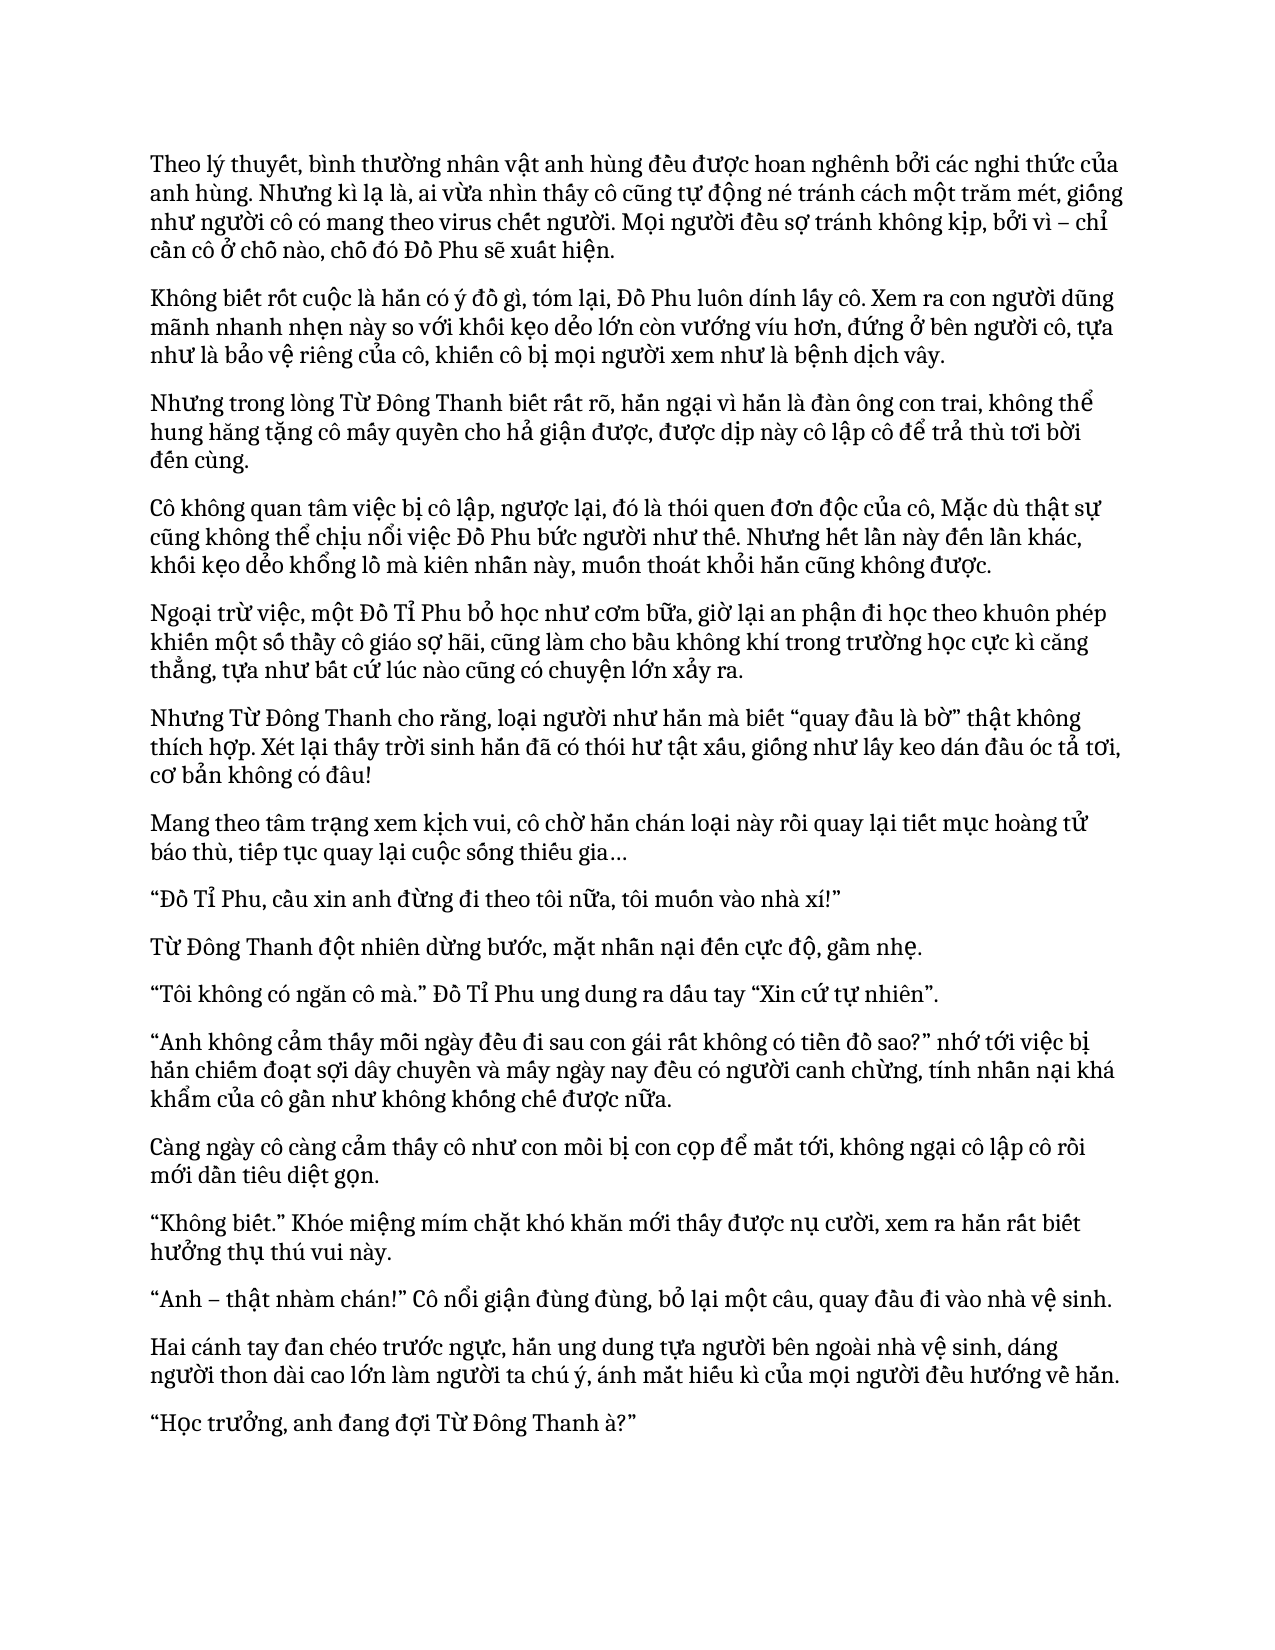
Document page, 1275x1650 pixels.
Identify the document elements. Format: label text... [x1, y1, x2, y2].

text Hai cánh tay đan chéo trước ngực, hắn ung dung tựa người bên ngoài nhà vệ sinh, dáng người thon dài cao lớn làm người ta chú ý, ánh mắt hiếu kì của mọi người đều hướng về hắn. [150, 1332, 1125, 1390]
text Nhưng trong lòng Từ Đông Thanh biết rất rõ, hắn ngại vì hắn là đàn ông con trai, không thể hung hăng tặng cô mấy quyền cho hả giận được, được dịp này cô lập cô để trả thù tơi bời đến cùng. [150, 389, 1125, 475]
text “Đồ Tỉ Phu, cầu xin anh đừng đi theo tôi nữa, tôi muốn vào nhà xí!” [150, 885, 1125, 914]
text “Không biết.” Khóe miệng mím chặt khó khăn mới thấy được nụ cười, xem ra hắn rất biết hưởng thụ thú vui này. [150, 1209, 1125, 1266]
text “Anh – thật nhàm chán!” Cô nổi giận đùng đùng, bỏ lại một câu, quay đầu đi vào nhà vệ sinh. [150, 1285, 1125, 1314]
text Càng ngày cô càng cảm thấy cô như con mồi bị con cọp để mắt tới, không ngại cô lập cô rồi mới dần tiêu diệt gọn. [150, 1132, 1125, 1190]
text Không biết rốt cuộc là hắn có ý đồ gì, tóm lại, Đồ Phu luôn dính lấy cô. Xem ra con người dũng mãnh nhanh nhẹn này so với khối kẹo dẻo lớn còn vướng víu hơn, đứng ở bên người cô, tựa như là bảo vệ riêng của cô, khiến cô bị mọi người xem như là bệnh dịch vây. [150, 284, 1125, 370]
text “Học trưởng, anh đang đợi Từ Đông Thanh à?” [150, 1409, 1125, 1437]
text Mang theo tâm trạng xem kịch vui, cô chờ hắn chán loại này rồi quay lại tiết mục hoàng tử báo thù, tiếp tục quay lại cuộc sống thiếu gia… [150, 809, 1125, 866]
text Từ Đông Thanh đột nhiên dừng bước, mặt nhẫn nại đến cực độ, gầm nhẹ. [150, 932, 1125, 961]
text “Tôi không có ngăn cô mà.” Đồ Tỉ Phu ung dung ra dấu tay “Xin cứ tự nhiên”. [150, 980, 1125, 1009]
text “Anh không cảm thấy mỗi ngày đều đi sau con gái rất không có tiền đồ sao?” nhớ tới việc bị hắn chiếm đoạt sợi dây chuyền và mấy ngày nay đều có người canh chừng, tính nhẫn nại khá khẩm của cô gần như không khống chế được nữa. [150, 1027, 1125, 1114]
text Cô không quan tâm việc bị cô lập, ngược lại, đó là thói quen đơn độc của cô, Mặc dù thật sự cũng không thể chịu nổi việc Đồ Phu bức người như thế. Nhưng hết lần này đến lần khác, khối kẹo dẻo khổng lồ mà kiên nhẫn này, muốn thoát khỏi hắn cũng không được. [150, 494, 1125, 580]
text Theo lý thuyết, bình thường nhân vật anh hùng đều được hoan nghênh bởi các nghi thức của anh hùng. Nhưng kì lạ là, ai vừa nhìn thấy cô cũng tự động né tránh cách một trăm mét, giống như người cô có mang theo virus chết người. Mọi người đều sợ tránh không kịp, bởi vì – chỉ cần cô ở chỗ nào, chỗ đó Đồ Phu sẽ xuất hiện. [150, 150, 1125, 265]
text Nhưng Từ Đông Thanh cho rằng, loại người như hắn mà biết “quay đầu là bờ” thật không thích hợp. Xét lại thấy trời sinh hắn đã có thói hư tật xấu, giống như lấy keo dán đầu óc tả tơi, cơ bản không có đâu! [150, 704, 1125, 790]
text Ngoại trừ việc, một Đồ Tỉ Phu bỏ học như cơm bữa, giờ lại an phận đi học theo khuôn phép khiến một số thầy cô giáo sợ hãi, cũng làm cho bầu không khí trong trường học cực kì căng thẳng, tựa như bất cứ lúc nào cũng có chuyện lớn xảy ra. [150, 599, 1125, 685]
